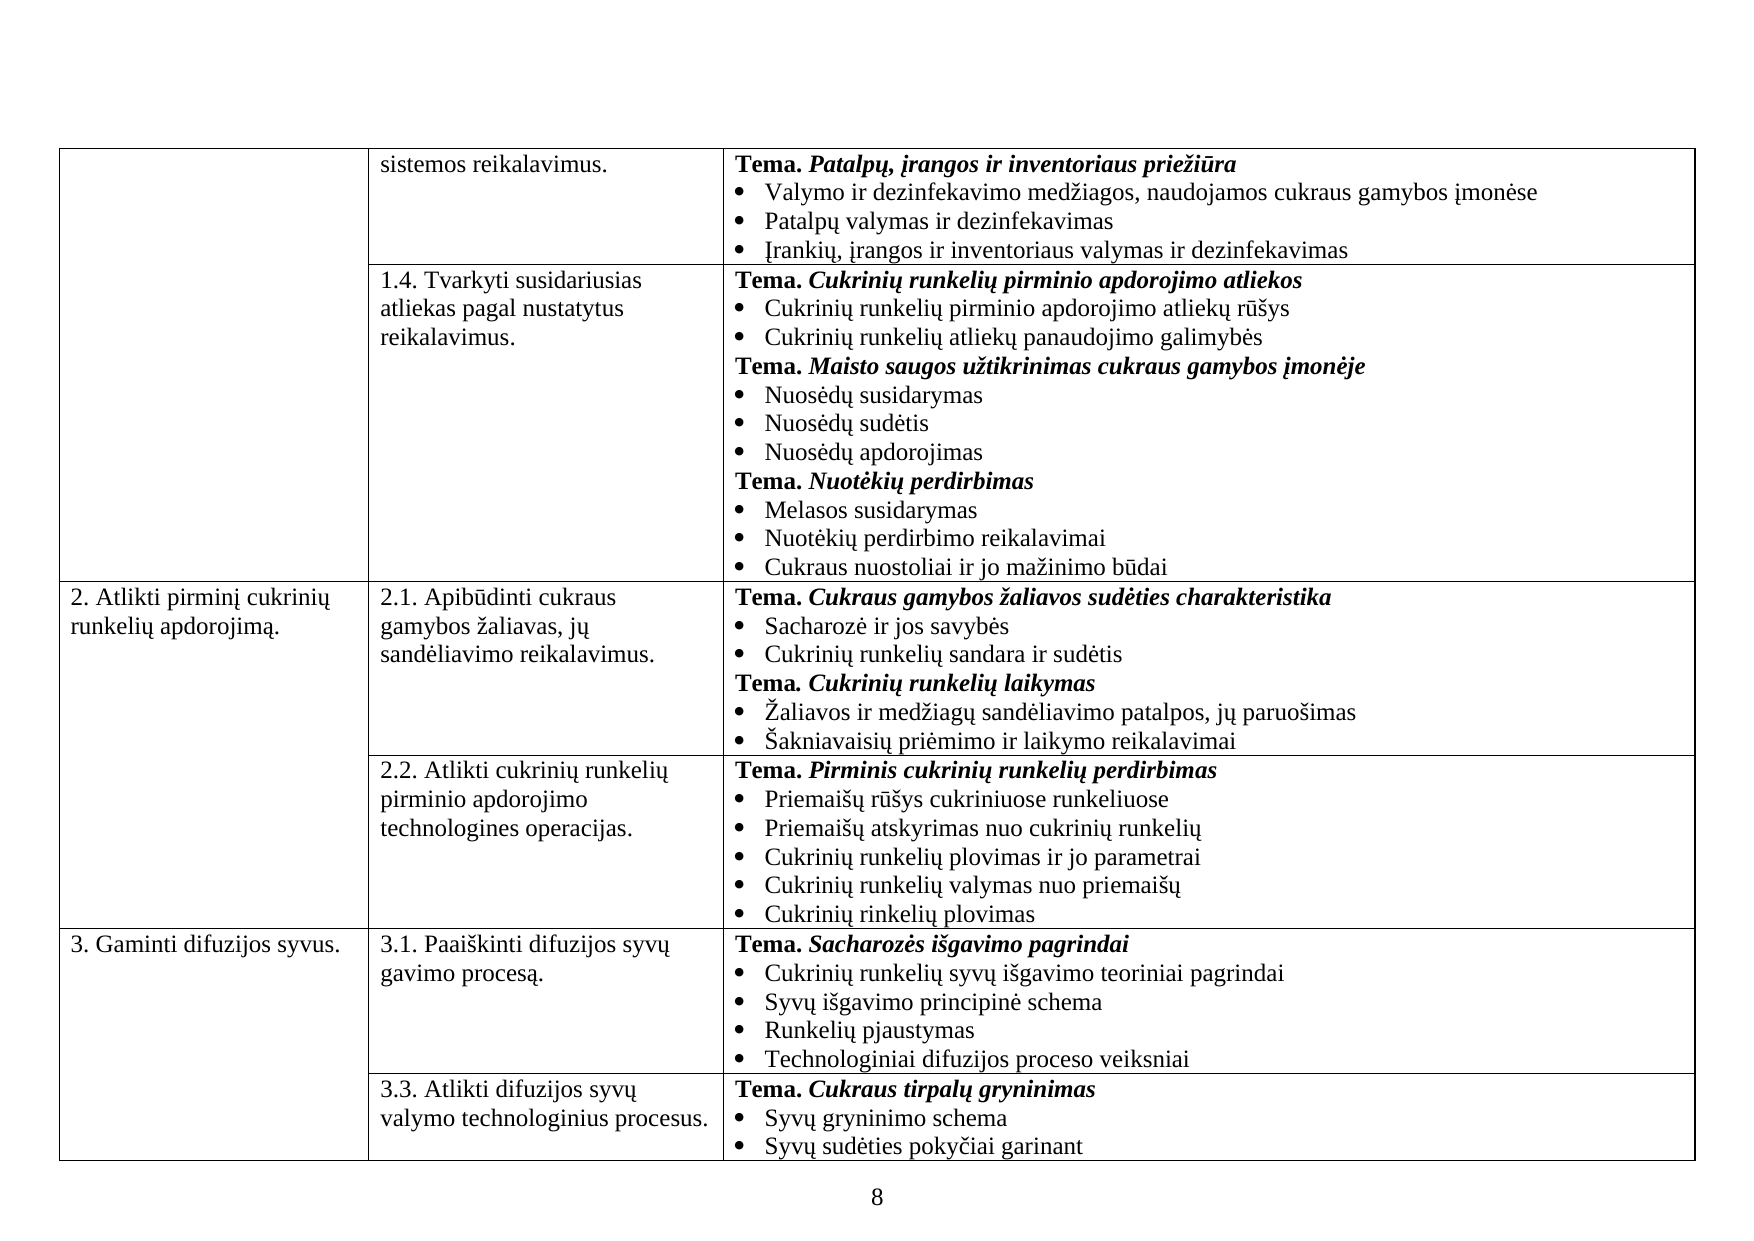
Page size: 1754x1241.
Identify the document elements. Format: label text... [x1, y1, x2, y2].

table_cell 1.4. Tvarkyti susidariusias atliekas pagal nustatytus reikalavimus. [369, 265, 723, 581]
table_cell Tema. Cukrinių runkelių pirminio apdorojimo atliekos Cukrinių runkelių pirminio apdorojimo atliekų rūšys Cukrinių runkelių atliekų panaudojimo galimybės Tema. Maisto saugos užtikrinimas cukraus gamybos įmonėje Nuosėdų susidarymas Nuosėdų sudėtis Nuosėdų apdorojimas Tema. Nuotėkių perdirbimas Melasos susidarymas Nuotėkių perdirbimo reikalavimai Cukraus nuostoliai ir jo mažinimo būdai [724, 265, 1694, 581]
table_cell Tema. Sacharozės išgavimo pagrindai Cukrinių runkelių syvų išgavimo teoriniai pagrindai Syvų išgavimo principinė schema Runkelių pjaustymas Technologiniai difuzijos proceso veiksniai [724, 929, 1694, 1073]
table_cell 3.1. Paaiškinti difuzijos syvų gavimo procesą. [369, 929, 723, 1073]
table_cell 2. Atlikti pirminį cukrinių runkelių apdorojimą. [60, 582, 368, 928]
table_cell 3. Gaminti difuzijos syvus. [60, 929, 368, 1160]
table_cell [369, 149, 723, 264]
table_cell Tema. Cukraus gamybos žaliavos sudėties charakteristika Sacharozė ir jos savybės Cukrinių runkelių sandara ir sudėtis Tema. Cukrinių runkelių laikymas Žaliavos ir medžiagų sandėliavimo patalpos, jų paruošimas Šakniavaisių priėmimo ir laikymo reikalavimai [724, 582, 1694, 754]
table_cell 2.1. Apibūdinti cukraus gamybos žaliavas, jų sandėliavimo reikalavimus. [369, 582, 723, 754]
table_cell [724, 149, 1694, 264]
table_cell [724, 1074, 1694, 1160]
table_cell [369, 1074, 723, 1160]
table_cell 2.2. Atlikti cukrinių runkelių pirminio apdorojimo technologines operacijas. [369, 756, 723, 928]
table_cell Tema. Pirminis cukrinių runkelių perdirbimas Priemaišų rūšys cukriniuose runkeliuose Priemaišų atskyrimas nuo cukrinių runkelių Cukrinių runkelių plovimas ir jo parametrai Cukrinių runkelių valymas nuo priemaišų Cukrinių rinkelių plovimas [724, 756, 1694, 928]
